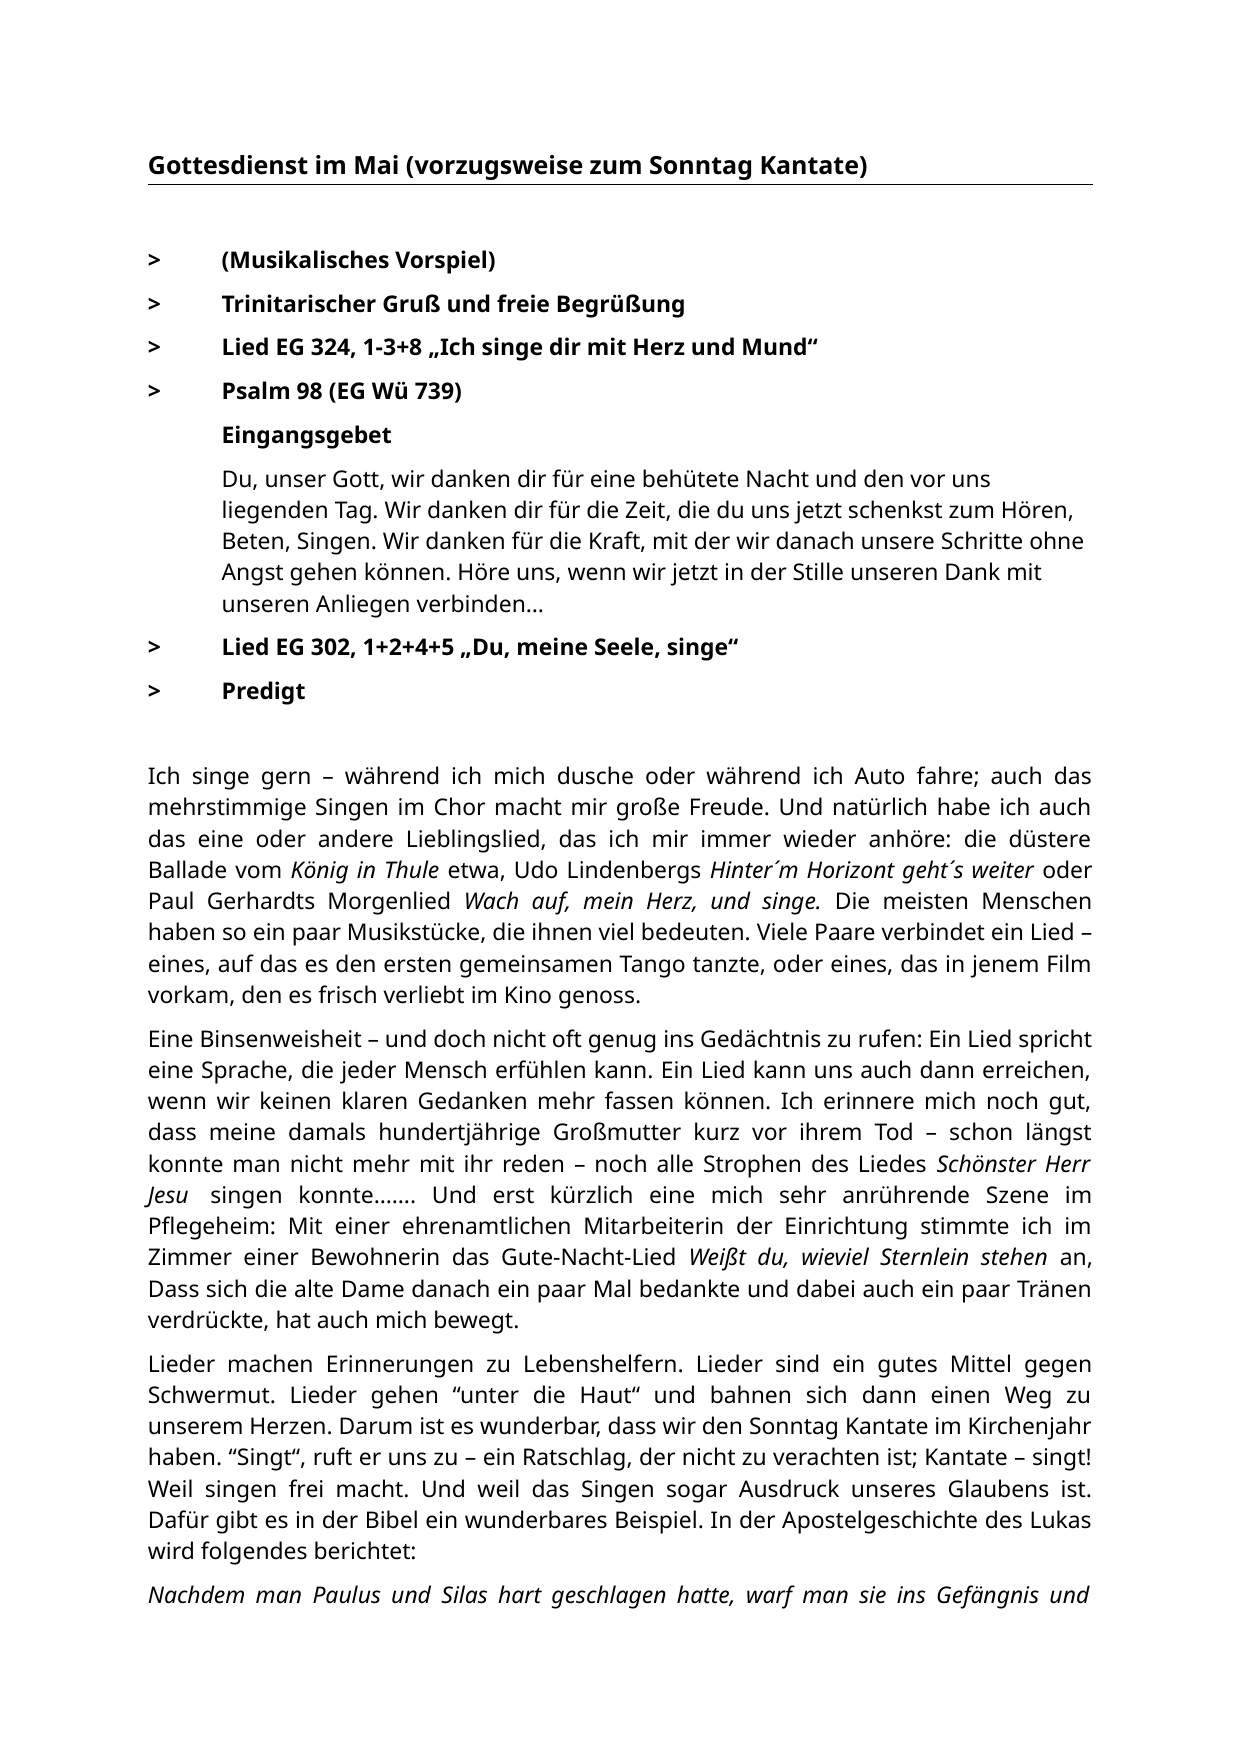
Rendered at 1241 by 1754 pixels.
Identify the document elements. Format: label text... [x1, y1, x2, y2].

text > Predigt [148, 675, 1093, 706]
text Du, unser Gott, wir danken dir für eine behütete Nacht und den vor uns liegenden Tag. Wir danken dir für die Zeit, die du uns jetzt schenkst zum Hören, Beten, Singen. Wir danken für die Kraft, mit der wir danach unsere Schritte ohne Angst gehen können. Höre uns, wenn wir jetzt in der Stille unseren Dank mit unseren Anliegen verbinden… [221, 463, 1093, 619]
text > (Musikalisches Vorspiel) [148, 244, 1093, 275]
text > Lied EG 324, 1-3+8 „Ich singe dir mit Herz und Mund“ [148, 331, 1093, 363]
text Ich singe gern – während ich mich dusche oder während ich Auto fahre; auch das mehrstimmige Singen im Chor macht mir große Freude. Und natürlich habe ich auch das eine oder andere Lieblingslied, das ich mir immer wieder anhöre: die düstere Ballade vom König in Thule etwa, Udo Lindenbergs Hinter´m Horizont geht´s weiter oder Paul Gerhardts Morgenlied Wach auf, mein Herz, und singe. Die meisten Menschen haben so ein paar Musikstücke, die ihnen viel bedeuten. Viele Paare verbindet ein Lied – eines, auf das es den ersten gemeinsamen Tango tanzte, oder eines, das in jenem Film vorkam, den es frisch verliebt im Kino genoss. [148, 760, 1093, 1010]
text Gottesdienst im Mai (vorzugsweise zum Sonntag Kantate) [148, 148, 1093, 184]
text > Trinitarischer Gruß und freie Begrüßung [148, 288, 1093, 319]
text Eingangsgebet [148, 419, 1093, 450]
text Eine Binsenweisheit – und doch nicht oft genug ins Gedächtnis zu rufen: Ein Lied spricht eine Sprache, die jeder Mensch erfühlen kann. Ein Lied kann uns auch dann erreichen, wenn wir keinen klaren Gedanken mehr fassen können. Ich erinnere mich noch gut, dass meine damals hundertjährige Großmutter kurz vor ihrem Tod – schon längst konnte man nicht mehr mit ihr reden – noch alle Strophen des Liedes Schönster Herr Jesu singen konnte……. Und erst kürzlich eine mich sehr anrührende Szene im Pflegeheim: Mit einer ehrenamtlichen Mitarbeiterin der Einrichtung stimmte ich im Zimmer einer Bewohnerin das Gute-Nacht-Lied Weißt du, wieviel Sternlein stehen an, Dass sich die alte Dame danach ein paar Mal bedankte und dabei auch ein paar Tränen verdrückte, hat auch mich bewegt. [148, 1023, 1093, 1335]
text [148, 1579, 1093, 1610]
text > Lied EG 302, 1+2+4+5 „Du, meine Seele, singe“ [148, 631, 1093, 663]
text > Psalm 98 (EG Wü 739) [148, 375, 1093, 406]
text Lieder machen Erinnerungen zu Lebenshelfern. Lieder sind ein gutes Mittel gegen Schwermut. Lieder gehen “unter die Haut“ und bahnen sich dann einen Weg zu unserem Herzen. Darum ist es wunderbar, dass wir den Sonntag Kantate im Kirchenjahr haben. “Singt“, ruft er uns zu – ein Ratschlag, der nicht zu verachten ist; Kantate – singt! Weil singen frei macht. Und weil das Singen sogar Ausdruck unseres Glaubens ist. Dafür gibt es in der Bibel ein wunderbares Beispiel. In der Apostelgeschichte des Lukas wird folgendes berichtet: [148, 1348, 1093, 1566]
